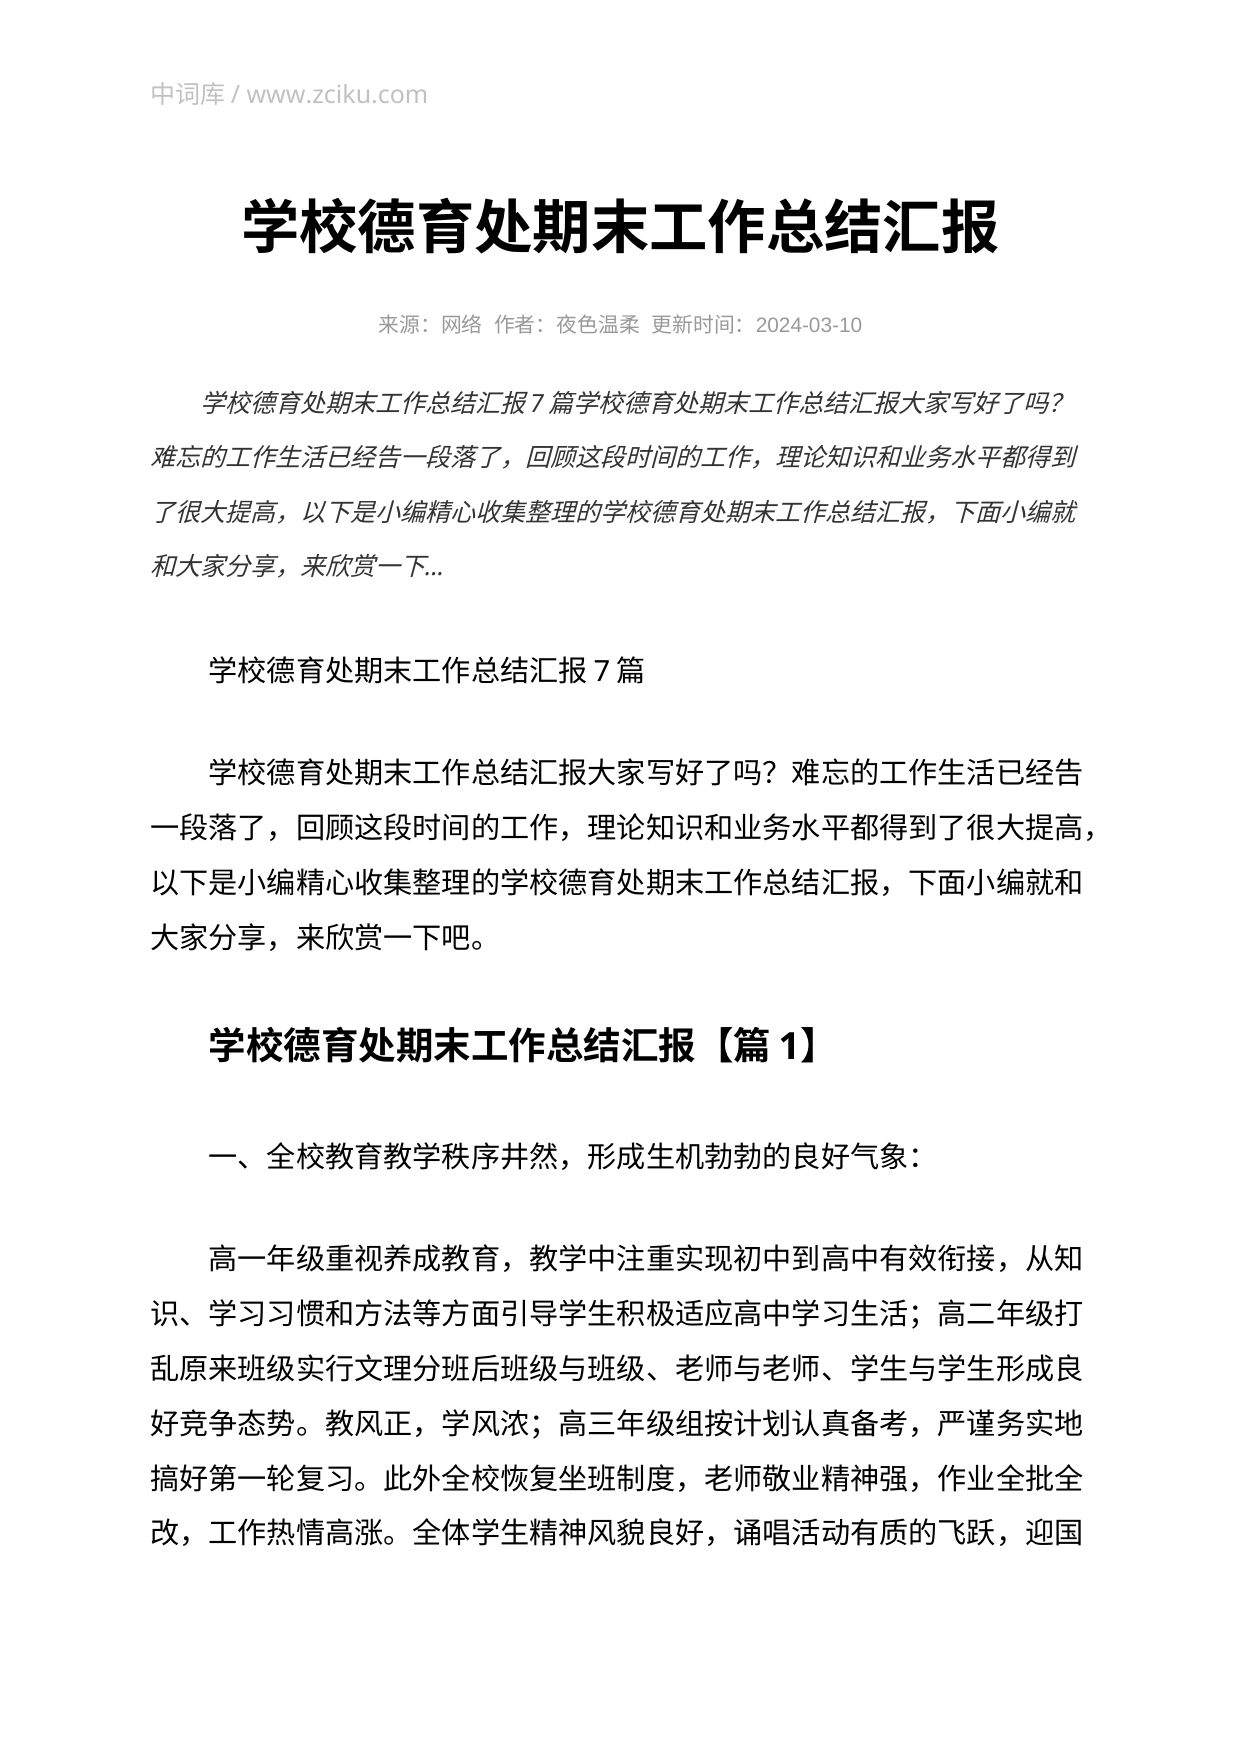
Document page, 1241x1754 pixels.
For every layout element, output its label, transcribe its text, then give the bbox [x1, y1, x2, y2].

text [150, 1236, 1090, 1552]
text 一、全校教育教学秩序井然，形成生机勃勃的良好气象： [150, 1134, 1090, 1176]
text 学校德育处期末工作总结汇报大家写好了吗？难忘的工作生活已经告一段落了，回顾这段时间的工作，理论知识和业务水平都得到了很大提高，以下是小编精心收集整理的学校德育处期末工作总结汇报，下面小编就和大家分享，来欣赏一下吧。 [150, 750, 1090, 957]
text 学校德育处期末工作总结汇报7篇 [150, 648, 1090, 690]
subtitle 学校德育处期末工作总结汇报 [150, 181, 1090, 266]
text 学校德育处期末工作总结汇报7篇学校德育处期末工作总结汇报大家写好了吗？难忘的工作生活已经告一段落了，回顾这段时间的工作，理论知识和业务水平都得到了很大提高，以下是小编精心收集整理的学校德育处期末工作总结汇报，下面小编就和大家分享，来欣赏一下... [150, 383, 1090, 583]
text 学校德育处期末工作总结汇报【篇1】 [150, 1016, 1090, 1071]
text 来源：网络 作者：夜色温柔 更新时间：2024-03-10 [150, 313, 1090, 337]
